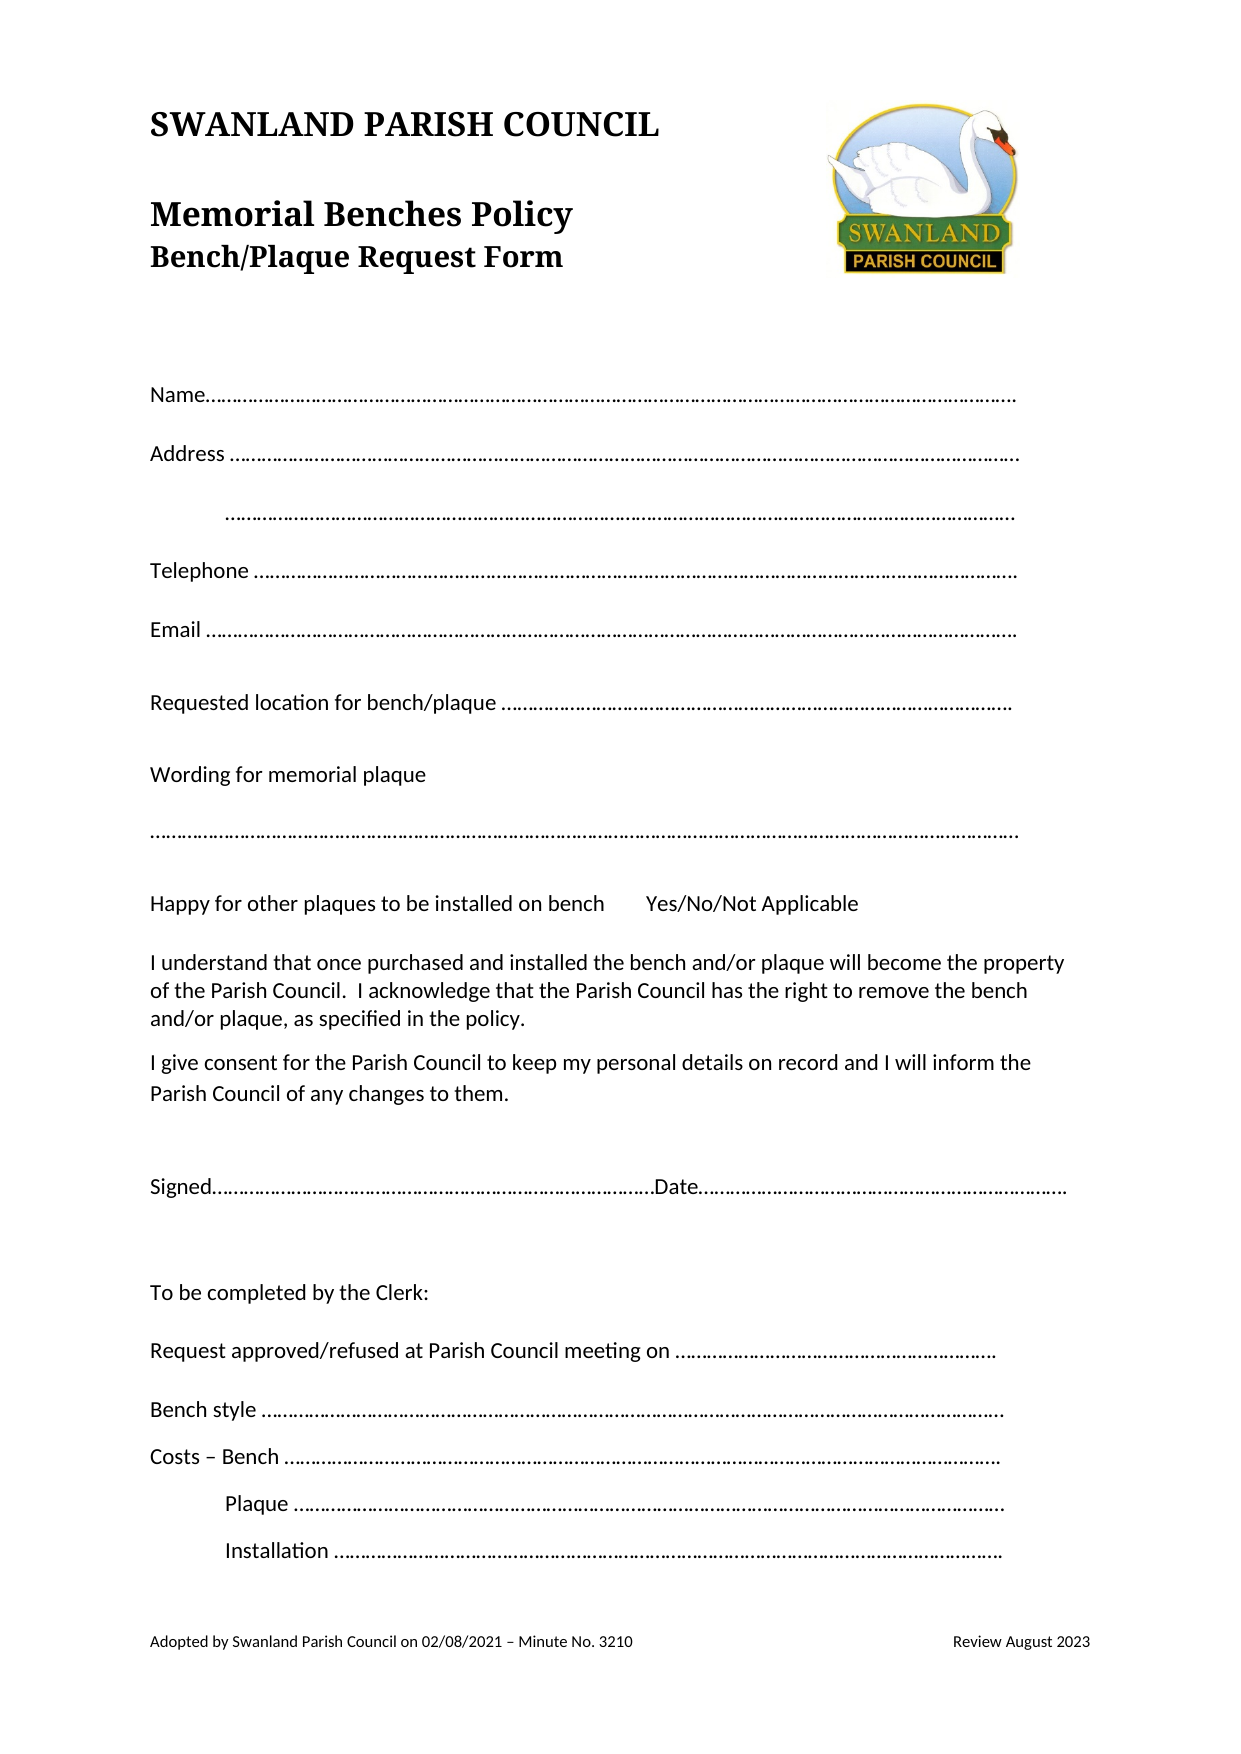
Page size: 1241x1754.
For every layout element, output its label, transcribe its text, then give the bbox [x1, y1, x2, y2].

table_header [815, 100, 1068, 322]
text Name………………………………………………………………………………………………………………………………………. [150, 380, 1090, 408]
text Request approved/refused at Parish Council meeting on ……………………………………………………. [150, 1337, 1090, 1365]
text Requested location for bench/plaque ……………………………………………………………………………………. [150, 688, 1090, 716]
text Address …………………………………………………………………………………………………………………………………… [150, 439, 1090, 467]
text Costs – Bench ………………………………………………………………………………………………………………………. [150, 1442, 1090, 1470]
text I understand that once purchased and installed the bench and/or plaque will become the property of the Parish Council. I acknowledge that the Parish Council has the right to remove the bench and/or plaque, as specified in the policy. [150, 948, 1090, 1032]
text Email ………………………………………………………………………………………………………………………………………. [150, 615, 1090, 643]
text Telephone ………………………………………………………………………………………………………………………………. [150, 556, 1090, 584]
text Signed…………………………………………………………………………Date……………………………………………………………. [150, 1172, 1090, 1201]
picture [826, 100, 1020, 278]
table_header SWANLAND PARISH COUNCIL Memorial Benches Policy Bench/Plaque Request Form [139, 100, 815, 322]
text …………………………………………………………………………………………………………………………………… [150, 498, 1090, 526]
text Happy for other plaques to be installed on bench Yes/No/Not Applicable [150, 889, 1090, 917]
text Bench style …………………………………………………………………………………………………………………………… [150, 1395, 1090, 1423]
text To be completed by the Clerk: [150, 1278, 1090, 1306]
text Wording for memorial plaque ………………………………………………………………………………………………………………………………………………… [150, 760, 1090, 844]
text Installation ………………………………………………………………………………………………………………. [150, 1536, 1090, 1564]
text I give consent for the Parish Council to keep my personal details on record and I will inform the Parish Council of any changes to them. [150, 1048, 1090, 1107]
text Plaque ……………………………………………………………………………………………………………………… [150, 1489, 1090, 1517]
